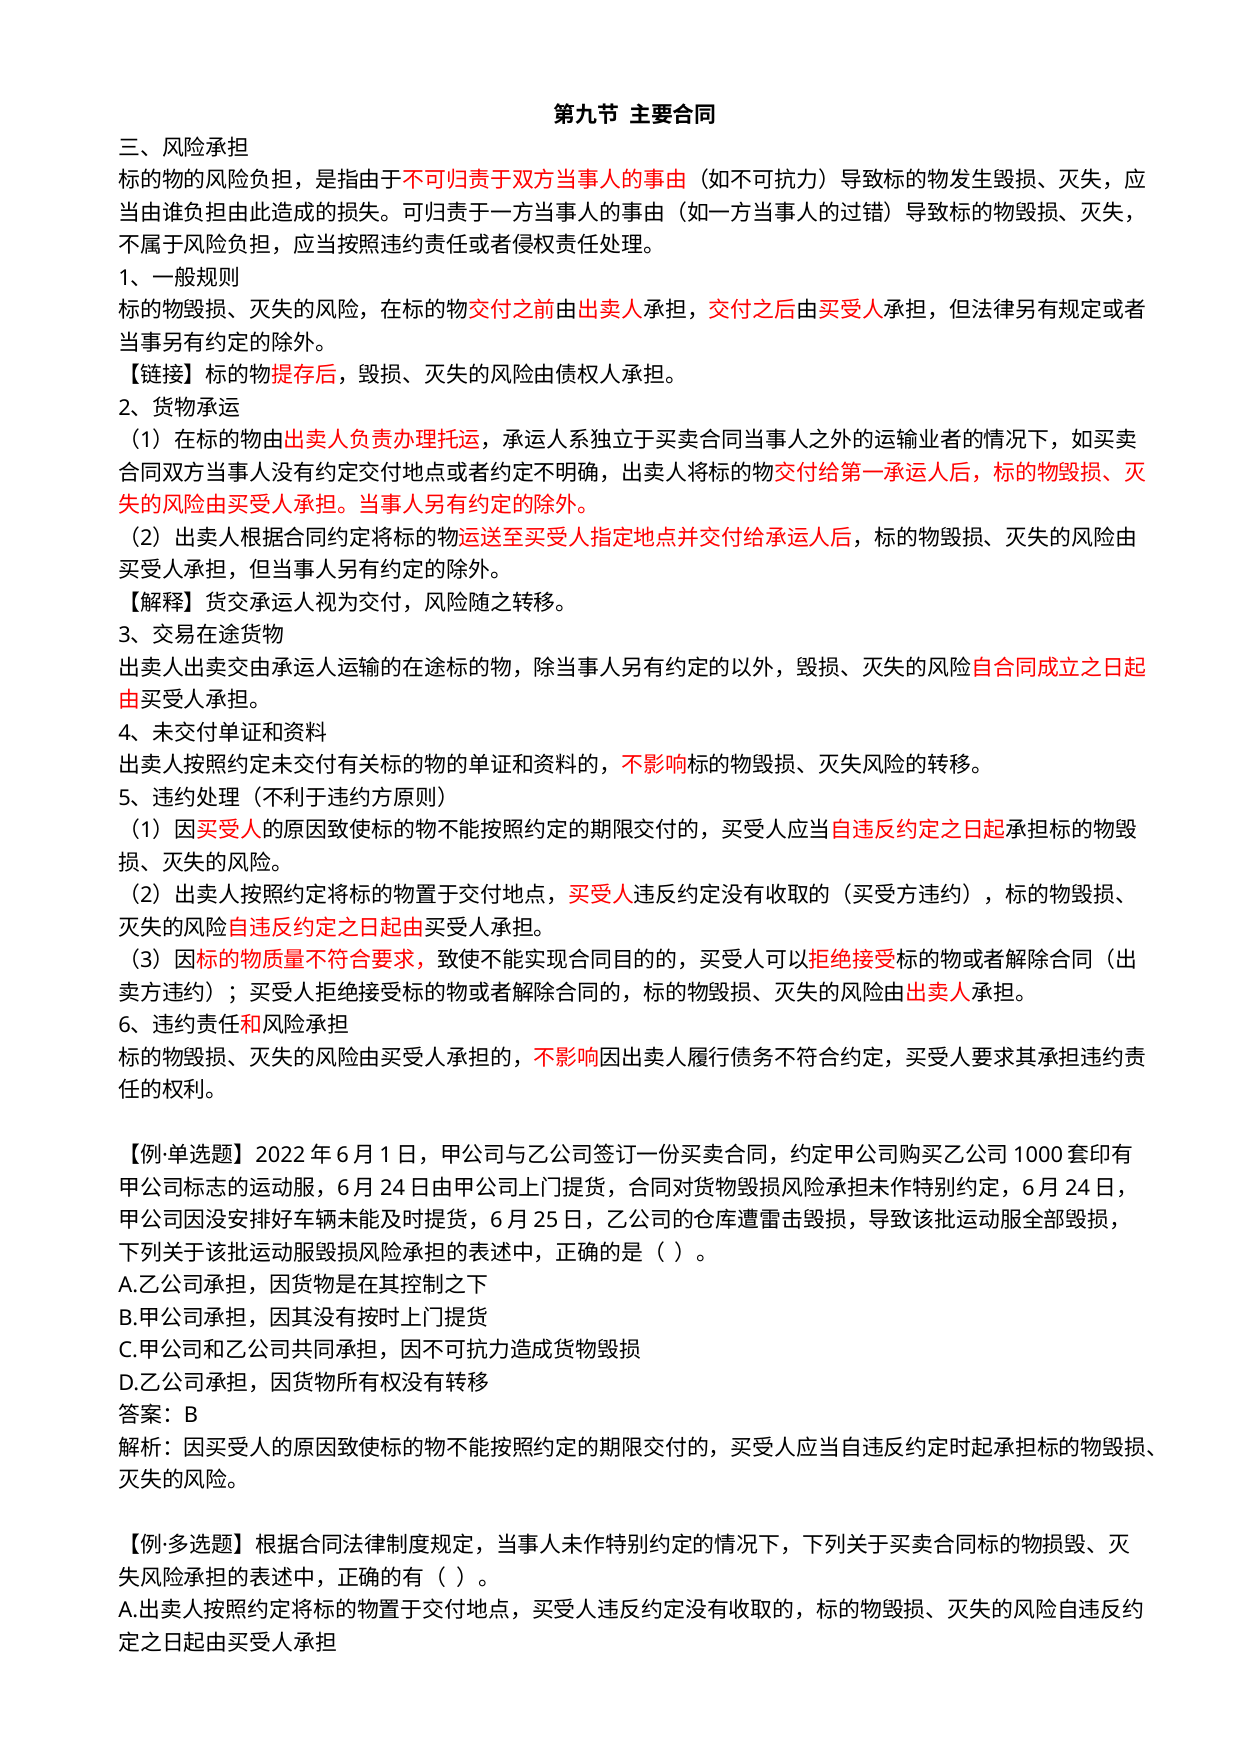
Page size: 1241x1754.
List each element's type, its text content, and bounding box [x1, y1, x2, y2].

text A.出卖人按照约定将标的物置于交付地点，买受人违反约定没有收取的，标的物毁损、灭失的风险自违反约定之日起由买受人承担 [118, 1592, 1152, 1657]
text 3、交易在途货物 [118, 617, 1152, 649]
text （3）因标的物质量不符合要求，致使不能实现合同目的的，买受人可以拒绝接受标的物或者解除合同（出卖方违约）；买受人拒绝接受标的物或者解除合同的，标的物毁损、灭失的风险由出卖人承担。 [118, 942, 1152, 1007]
text 1、一般规则 [118, 259, 1152, 292]
text （2）出卖人根据合同约定将标的物运送至买受人指定地点并交付给承运人后，标的物毁损、灭失的风险由买受人承担，但当事人另有约定的除外。 [118, 519, 1152, 584]
text （1）在标的物由出卖人负责办理托运，承运人系独立于买卖合同当事人之外的运输业者的情况下，如买卖合同双方当事人没有约定交付地点或者约定不明确，出卖人将标的物交付给第一承运人后，标的物毁损、灭失的风险由买受人承担。当事人另有约定的除外。 [118, 422, 1152, 519]
text 2、货物承运 [118, 389, 1152, 422]
text 【例·多选题】根据合同法律制度规定，当事人未作特别约定的情况下，下列关于买卖合同标的物损毁、灭失风险承担的表述中，正确的有（ ）。 [118, 1527, 1152, 1592]
text 【解释】货交承运人视为交付，风险随之转移。 [118, 584, 1152, 617]
text （2）出卖人按照约定将标的物置于交付地点，买受人违反约定没有收取的（买受方违约），标的物毁损、灭失的风险自违反约定之日起由买受人承担。 [118, 877, 1152, 942]
text 出卖人按照约定未交付有关标的物的单证和资料的，不影响标的物毁损、灭失风险的转移。 [118, 747, 1152, 779]
text 【链接】标的物提存后，毁损、灭失的风险由债权人承担。 [118, 357, 1152, 389]
text 4、未交付单证和资料 [118, 714, 1152, 747]
text 标的物的风险负担，是指由于不可归责于双方当事人的事由（如不可抗力）导致标的物发生毁损、灭失，应当由谁负担由此造成的损失。可归责于一方当事人的事由（如一方当事人的过错）导致标的物毁损、灭失，不属于风险负担，应当按照违约责任或者侵权责任处理。 [118, 162, 1152, 259]
text 出卖人出卖交由承运人运输的在途标的物，除当事人另有约定的以外，毁损、灭失的风险自合同成立之日起由买受人承担。 [118, 649, 1152, 714]
text D.乙公司承担，因货物所有权没有转移 [118, 1364, 1152, 1397]
text 5、违约处理（不利于违约方原则） [118, 779, 1152, 812]
text （1）因买受人的原因致使标的物不能按照约定的期限交付的，买受人应当自违反约定之日起承担标的物毁损、灭失的风险。 [118, 812, 1152, 877]
text 6、违约责任和风险承担 [118, 1007, 1152, 1039]
text B.甲公司承担，因其没有按时上门提货 [118, 1299, 1152, 1332]
text 三、风险承担 [118, 129, 1152, 162]
text 标的物毁损、灭失的风险，在标的物交付之前由出卖人承担，交付之后由买受人承担，但法律另有规定或者当事另有约定的除外。 [118, 292, 1152, 357]
text 标的物毁损、灭失的风险由买受人承担的，不影响因出卖人履行债务不符合约定，买受人要求其承担违约责任的权利。 [118, 1039, 1152, 1104]
text 【例·单选题】2022年6月1日，甲公司与乙公司签订一份买卖合同，约定甲公司购买乙公司1000套印有甲公司标志的运动服，6月24日由甲公司上门提货，合同对货物毁损风险承担未作特别约定，6月24日，甲公司因没安排好车辆未能及时提货，6月25日，乙公司的仓库遭雷击毁损，导致该批运动服全部毁损，下列关于该批运动服毁损风险承担的表述中，正确的是（ ）。 [118, 1137, 1152, 1267]
text C.甲公司和乙公司共同承担，因不可抗力造成货物毁损 [118, 1332, 1152, 1364]
text 解析：因买受人的原因致使标的物不能按照约定的期限交付的，买受人应当自违反约定时起承担标的物毁损、灭失的风险。 [118, 1429, 1152, 1494]
text 答案：B [118, 1397, 1152, 1429]
text 第九节 主要合同 [118, 97, 1152, 129]
text A.乙公司承担，因货物是在其控制之下 [118, 1267, 1152, 1299]
